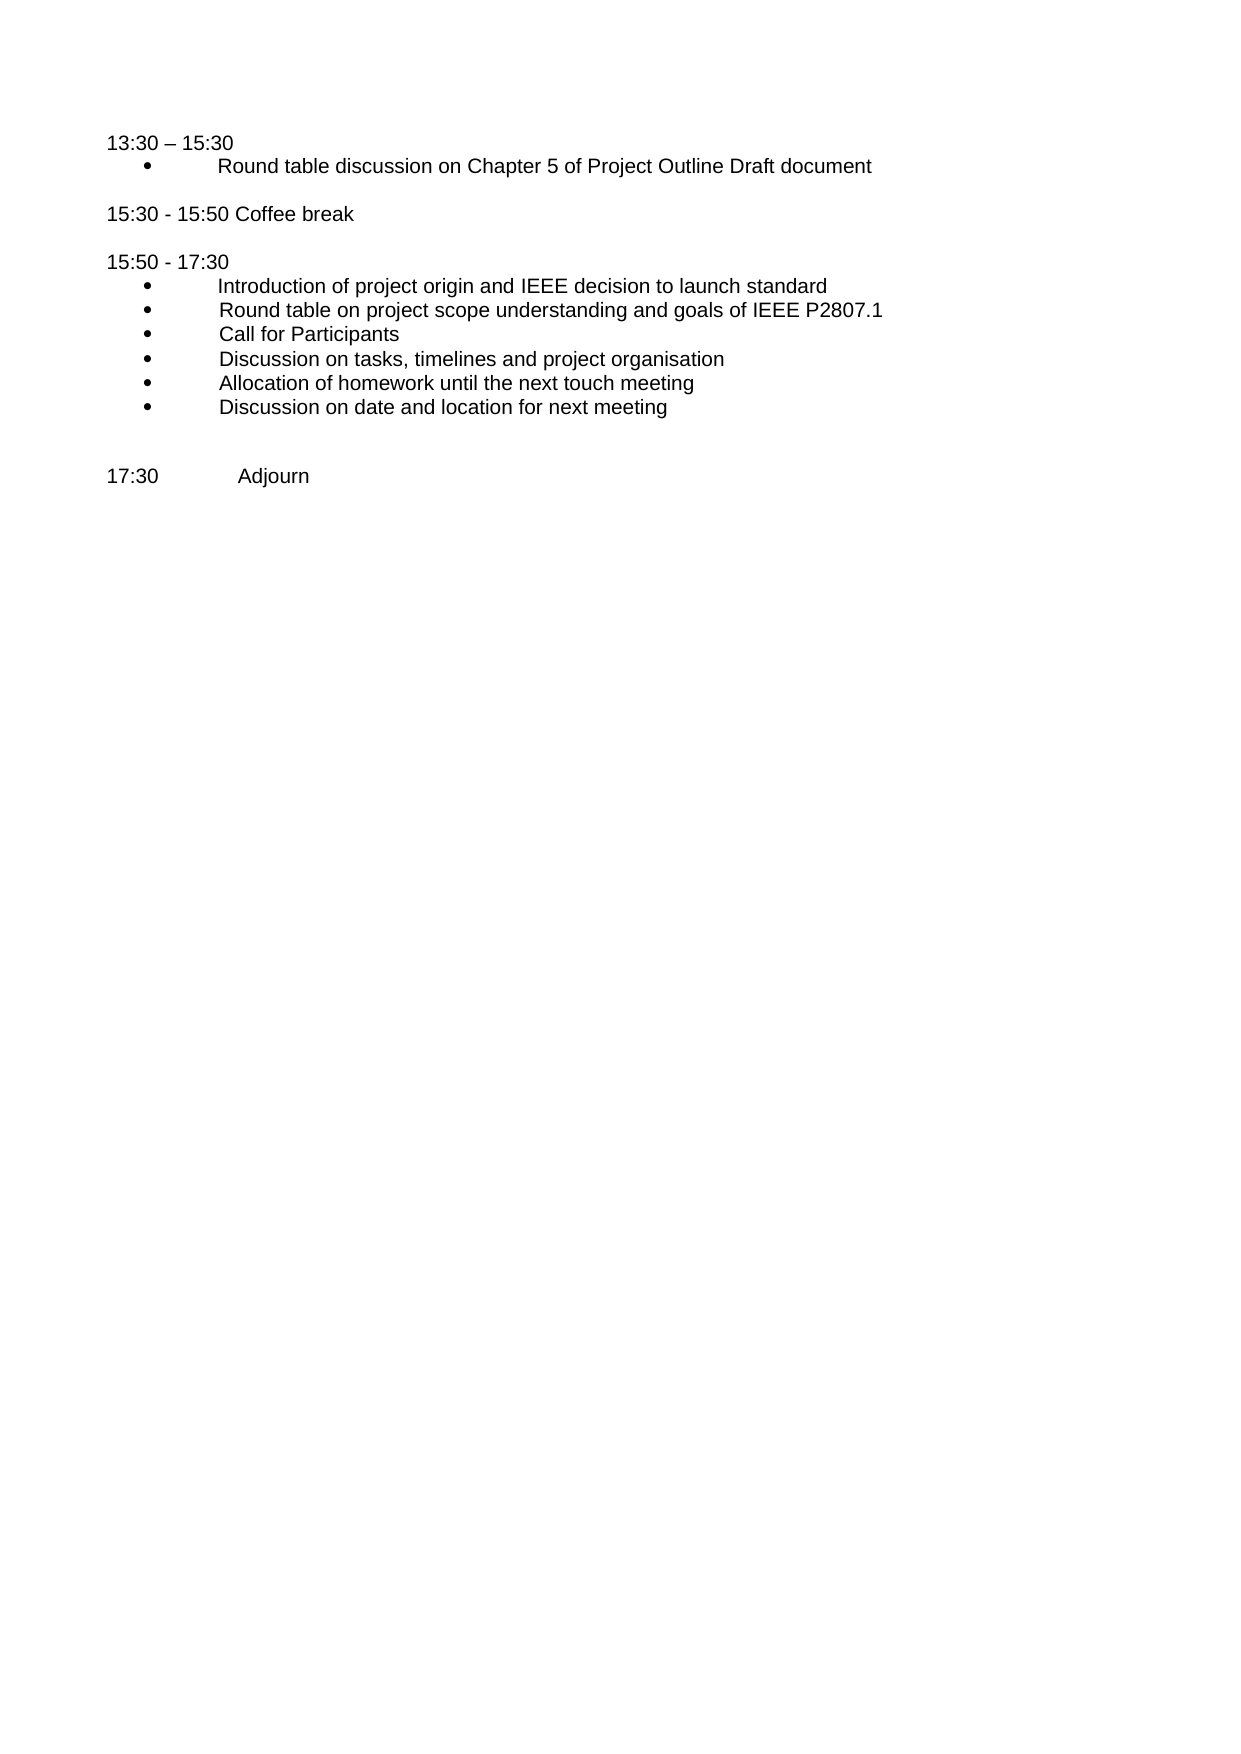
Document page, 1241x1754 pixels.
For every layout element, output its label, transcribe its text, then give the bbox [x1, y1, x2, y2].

list Discussion on date and location for next meeting [144, 394, 1122, 418]
text 15:30 - 15:50 Coffee break [106, 202, 1122, 226]
list Round table on project scope understanding and goals of IEEE P2807.1 [144, 298, 1122, 322]
text 15:50 - 17:30 [106, 250, 1122, 274]
list Discussion on tasks, timelines and project organisation [144, 346, 1122, 370]
text 17:30 Adjourn [106, 464, 1122, 488]
list Introduction of project origin and IEEE decision to launch standard [144, 274, 1122, 298]
text 13:30 – 15:30 [106, 130, 1122, 154]
list Call for Participants [144, 322, 1122, 346]
list Round table discussion on Chapter 5 of Project Outline Draft document [144, 154, 1122, 178]
list Allocation of homework until the next touch meeting [144, 370, 1122, 394]
